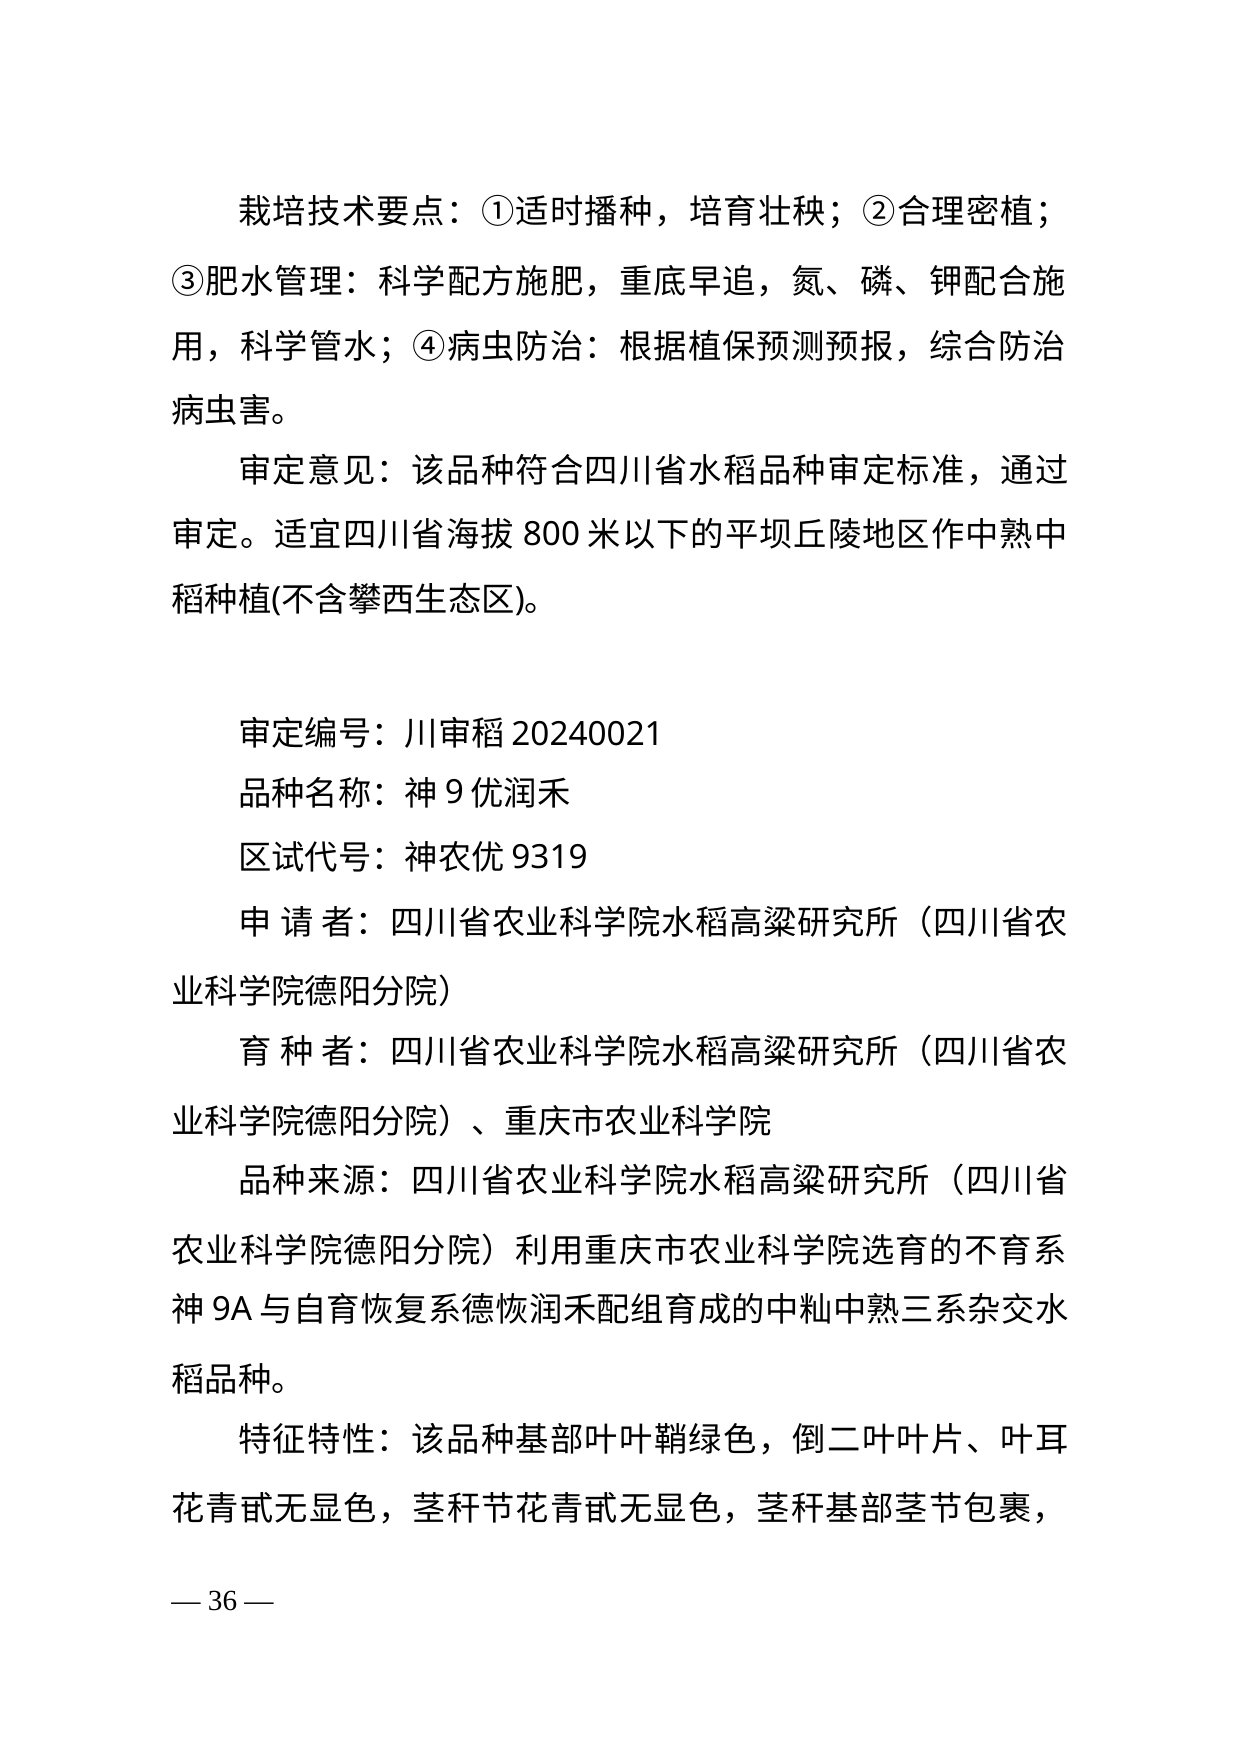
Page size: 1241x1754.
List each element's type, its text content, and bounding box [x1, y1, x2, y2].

text 申 请 者：四川省农业科学院水稻高粱研究所（四川省农业科学院德阳分院） [171, 888, 1069, 1017]
text 审定编号：川审稻20240021 [171, 694, 1069, 758]
text 品种名称：神9优润禾 [171, 758, 1069, 823]
text 栽培技术要点：①适时播种，培育壮秧；②合理密植；③肥水管理：科学配方施肥，重底早追，氮、磷、钾配合施用，科学管水；④病虫防治：根据植保预测预报，综合防治病虫害。 [171, 177, 1069, 436]
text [171, 1404, 1069, 1533]
text 品种来源：四川省农业科学院水稻高粱研究所（四川省农业科学院德阳分院）利用重庆市农业科学院选育的不育系神9A与自育恢复系德恢润禾配组育成的中籼中熟三系杂交水稻品种。 [171, 1146, 1069, 1404]
text 审定意见：该品种符合四川省水稻品种审定标准，通过审定。适宜四川省海拔800米以下的平坝丘陵地区作中熟中稻种植(不含攀西生态区)。 [171, 436, 1069, 629]
text 区试代号：神农优9319 [171, 823, 1069, 888]
text 育 种 者：四川省农业科学院水稻高粱研究所（四川省农业科学院德阳分院）、重庆市农业科学院 [171, 1017, 1069, 1146]
